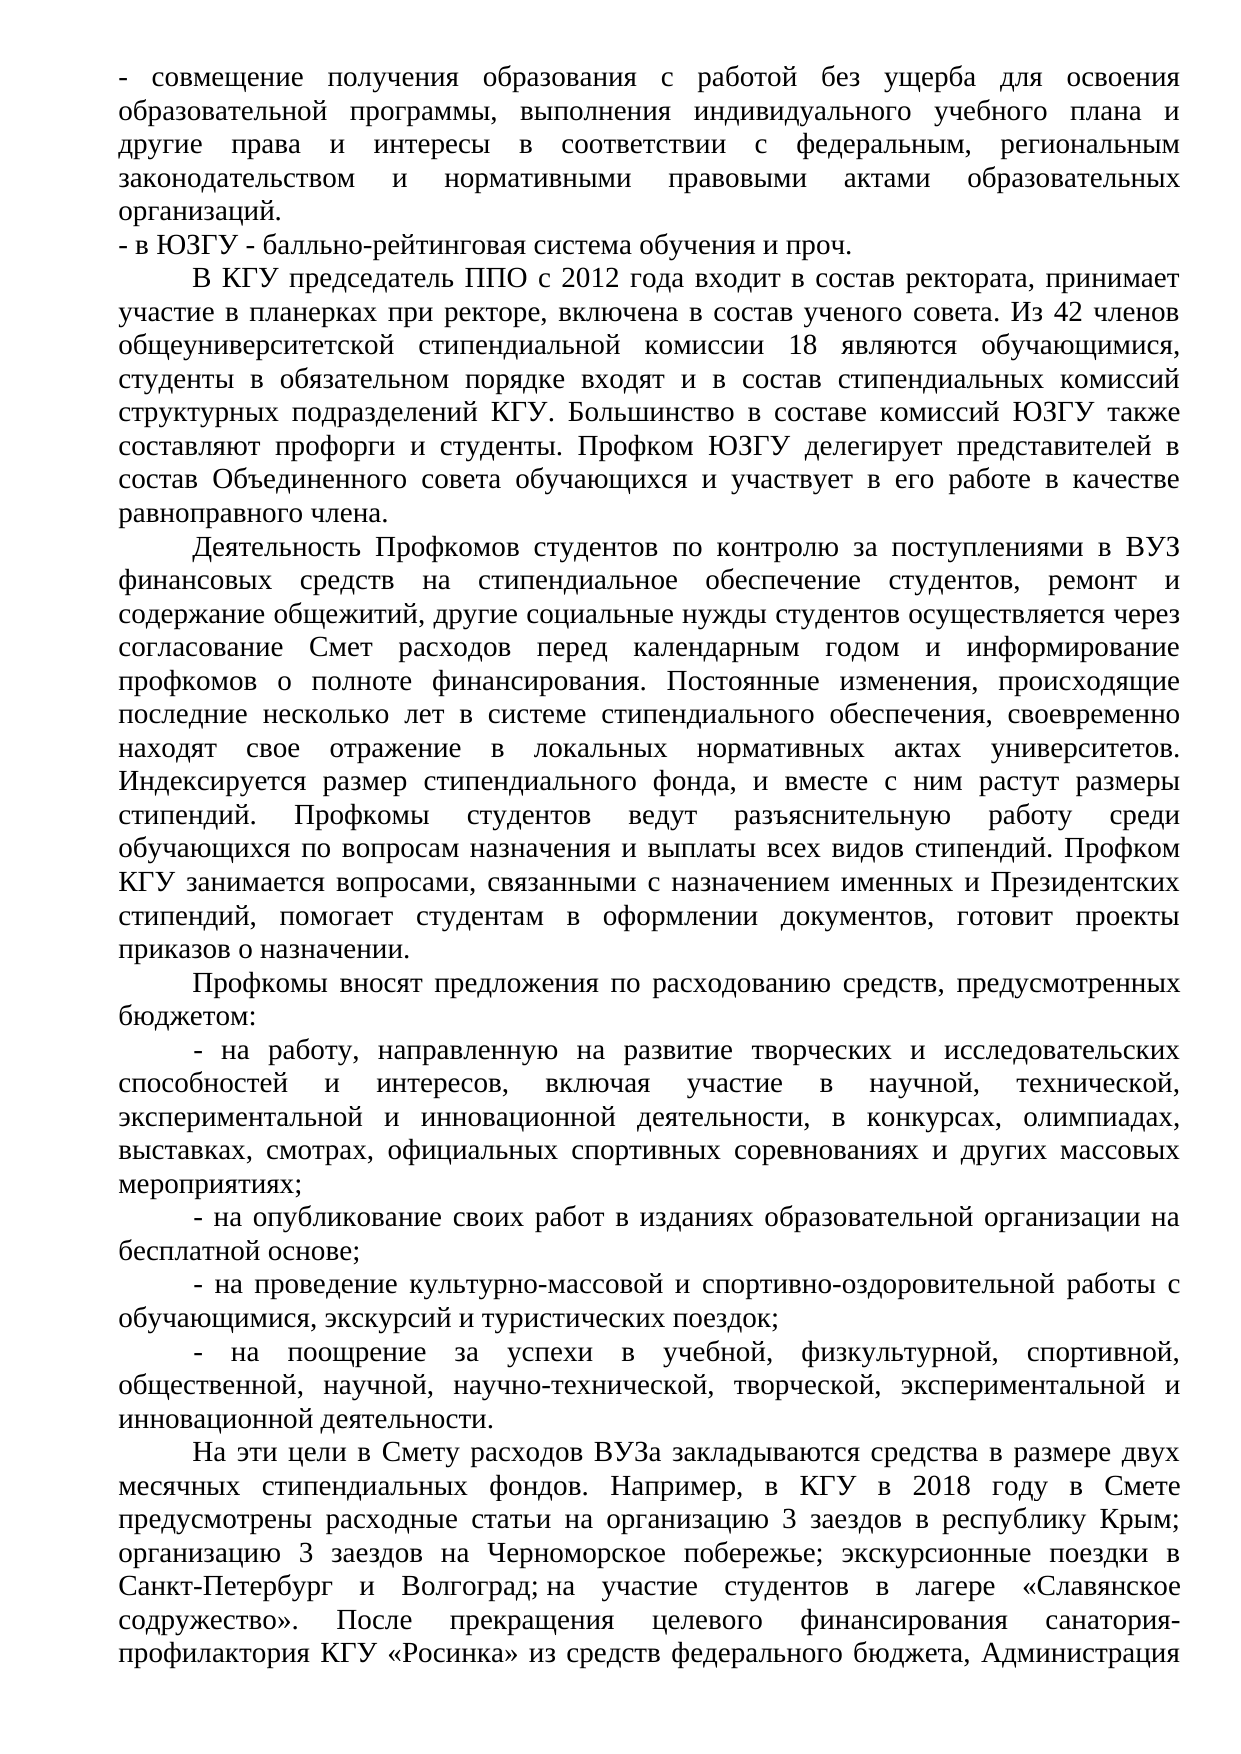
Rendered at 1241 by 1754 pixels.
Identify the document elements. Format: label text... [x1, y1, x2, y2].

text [118, 1602, 1181, 1669]
text Деятельность Профкомов студентов по контролю за поступлениями в ВУЗ финансовых средств на стипендиальное обеспечение студентов, ремонт и содержание общежитий, другие социальные нужды студентов осуществляется через согласование Смет расходов перед календарным годом и информирование профкомов о полноте финансирования. Постоянные изменения, происходящие последние несколько лет в системе стипендиального обеспечения, своевременно находят свое отражение в локальных нормативных актах университетов. Индексируется размер стипендиального фонда, и вместе с ним растут размеры стипендий. Профкомы студентов ведут разъяснительную работу среди обучающихся по вопросам назначения и выплаты всех видов стипендий. Профком КГУ занимается вопросами, связанными с назначением именных и Президентских стипендий, помогает студентам в оформлении документов, готовит проекты приказов о назначении. [118, 529, 1181, 965]
text В КГУ председатель ППО с 2012 года входит в состав ректората, принимает участие в планерках при ректоре, включена в состав ученого совета. Из 42 членов общеуниверситетской стипендиальной комиссии 18 являются обучающимися, студенты в обязательном порядке входят и в состав стипендиальных комиссий структурных подразделений КГУ. Большинство в составе комиссий ЮЗГУ также составляют профорги и студенты. Профком ЮЗГУ делегирует представителей в состав Объединенного совета обучающихся и участвует в его работе в качестве равноправного члена. [118, 260, 1181, 529]
text - в ЮЗГУ - балльно-рейтинговая система обучения и проч. [118, 227, 1181, 260]
text - на работу, направленную на развитие творческих и исследовательских способностей и интересов, включая участие в научной, технической, экспериментальной и инновационной деятельности, в конкурсах, олимпиадах, выставках, смотрах, официальных спортивных соревнованиях и других массовых мероприятиях; [118, 1032, 1181, 1199]
text - на опубликование своих работ в изданиях образовательной организации на бесплатной основе; [118, 1199, 1181, 1267]
text - на проведение культурно-массовой и спортивно-оздоровительной работы с обучающимися, экскурсий и туристических поездок; [118, 1267, 1181, 1334]
text - на поощрение за успехи в учебной, физкультурной, спортивной, общественной, научной, научно-технической, творческой, экспериментальной и инновационной деятельности. [118, 1334, 1181, 1434]
text Профкомы вносят предложения по расходованию средств, предусмотренных бюджетом: [118, 965, 1181, 1032]
text - совмещение получения образования с работой без ущерба для освоения образовательной программы, выполнения индивидуального учебного плана и другие права и интересы в соответствии с федеральным, региональным законодательством и нормативными правовыми актами образовательных организаций. [118, 59, 1181, 227]
